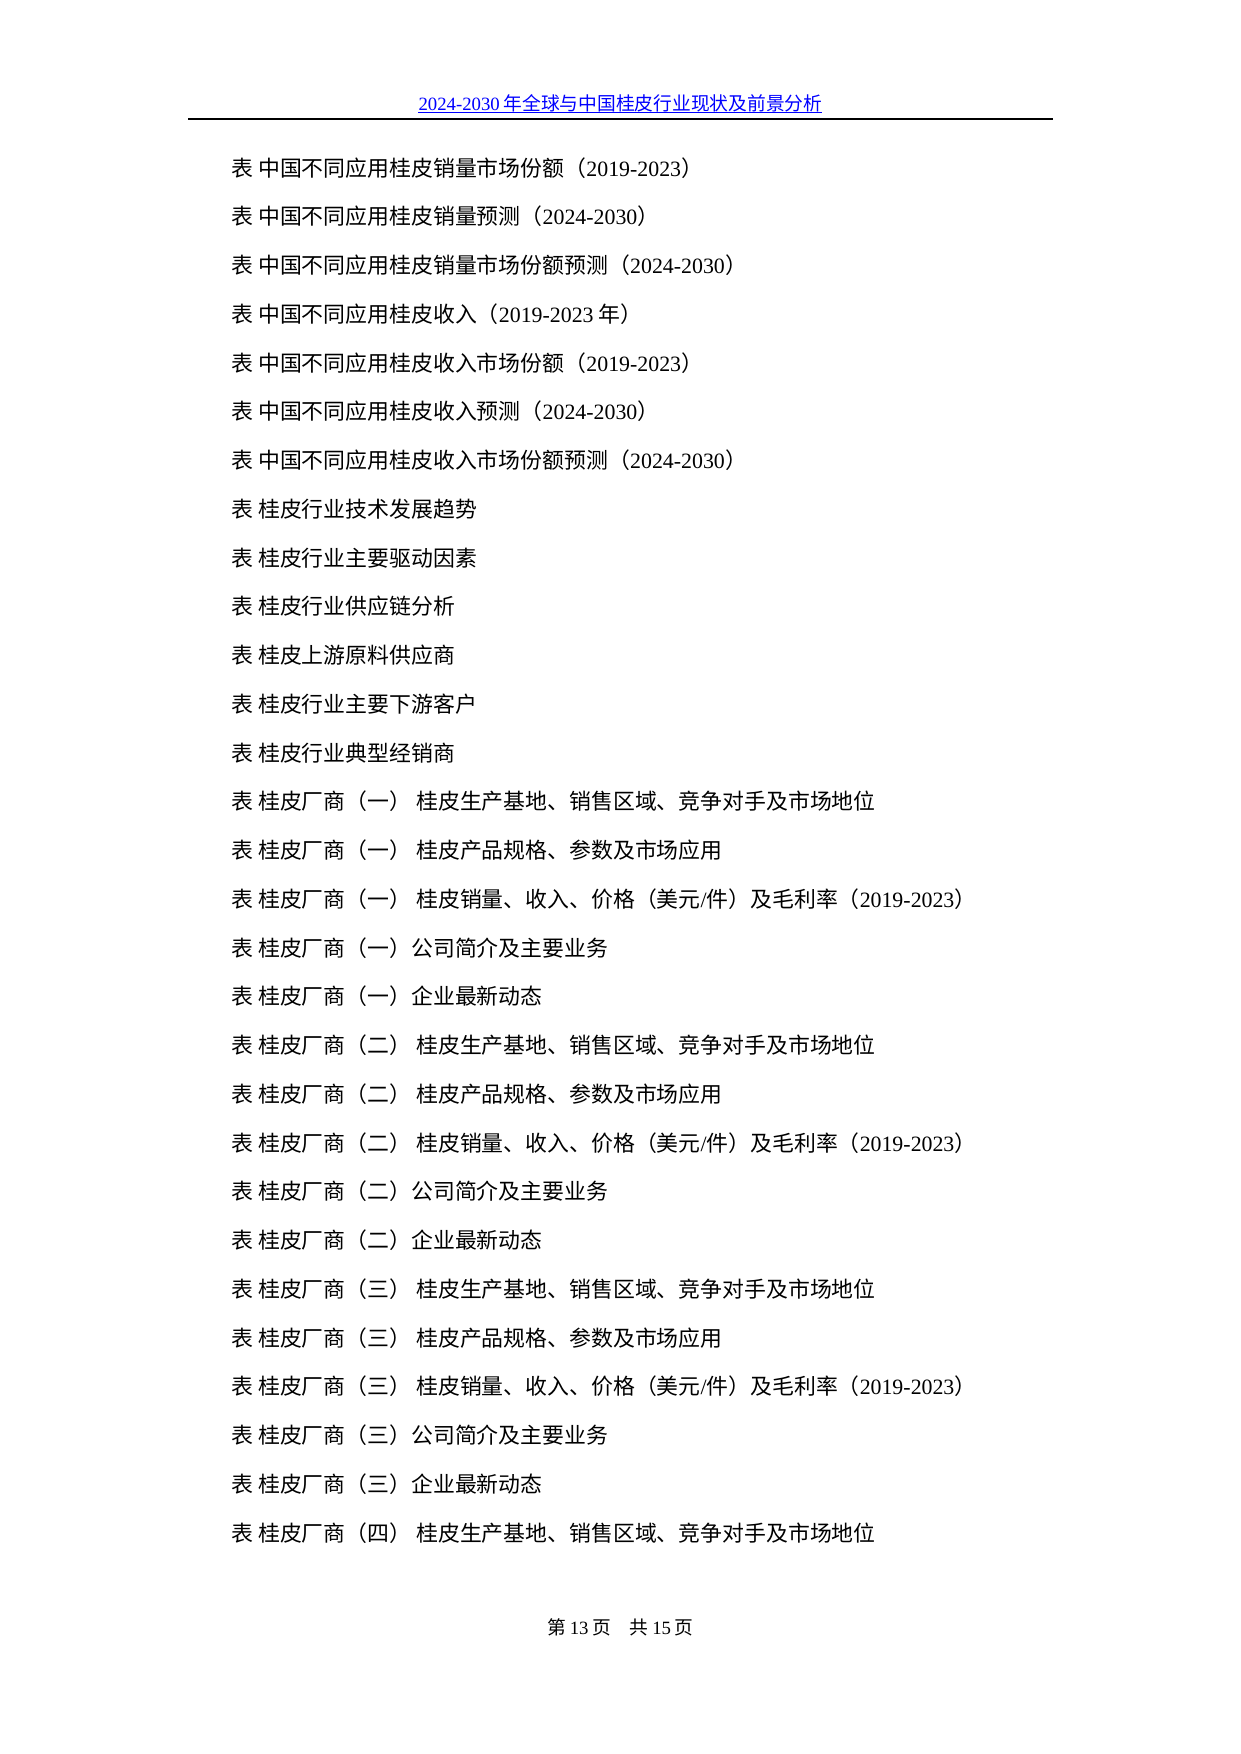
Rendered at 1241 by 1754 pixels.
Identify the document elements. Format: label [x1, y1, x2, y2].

text [187, 150, 1053, 1548]
